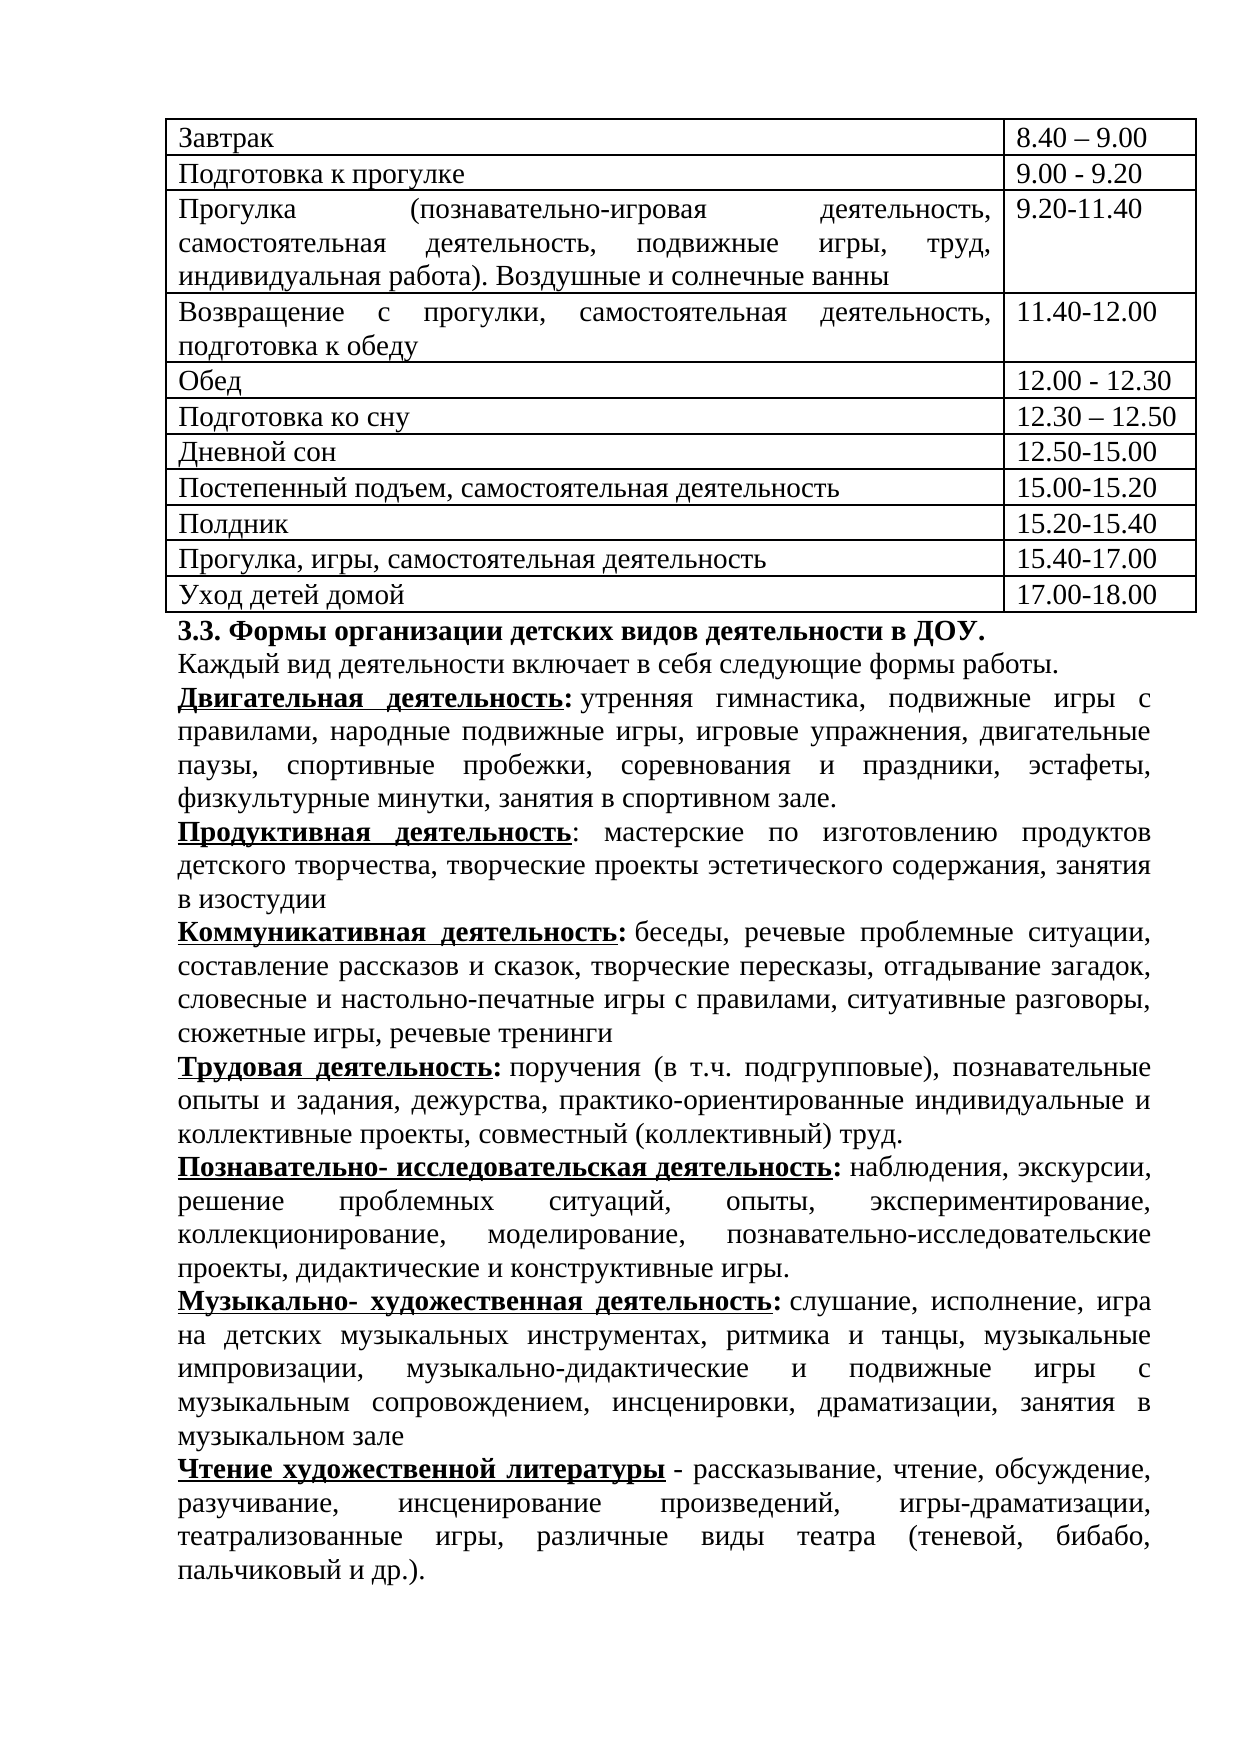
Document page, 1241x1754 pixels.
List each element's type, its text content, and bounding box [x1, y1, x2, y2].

table_cell 8.40 – 9.00 [1005, 120, 1195, 154]
table_cell 12.50-15.00 [1005, 435, 1195, 468]
table_cell Прогулка, игры, самостоятельная деятельность [167, 541, 1003, 575]
text Трудовая деятельность: поручения (в т.ч. подгрупповые), познавательные опыты и задания, дежурства, практико-ориентированные индивидуальные и коллективные проекты, совместный (коллективный) труд. [177, 1049, 1152, 1149]
table_cell Постепенный подъем, самостоятельная деятельность [167, 470, 1003, 504]
table_cell 15.20-15.40 [1005, 506, 1195, 539]
table_cell 15.40-17.00 [1005, 541, 1195, 575]
table_cell 12.30 – 12.50 [1005, 399, 1195, 432]
table_cell Полдник [167, 506, 1003, 539]
text Каждый вид деятельности включает в себя следующие формы работы. [177, 646, 1152, 680]
table_cell 12.00 - 12.30 [1005, 363, 1195, 397]
table_cell Подготовка к прогулке [167, 156, 1003, 189]
table_cell 15.00-15.20 [1005, 470, 1195, 504]
text Чтение художественной литературы - рассказывание, чтение, обсуждение, разучивание, инсценирование произведений, игры-драматизации, театрализованные игры, различные виды театра (теневой, бибабо, пальчиковый и др.). [177, 1451, 1152, 1585]
text Продуктивная деятельность: мастерские по изготовлению продуктов детского творчества, творческие проекты эстетического содержания, занятия в изостудии [177, 814, 1152, 914]
table_cell Уход детей домой [167, 577, 1003, 611]
table_cell Завтрак [167, 120, 1003, 154]
text Коммуникативная деятельность: беседы, речевые проблемные ситуации, составление рассказов и сказок, творческие пересказы, отгадывание загадок, словесные и настольно-печатные игры с правилами, ситуативные разговоры, сюжетные игры, речевые тренинги [177, 914, 1152, 1049]
text 3.3. Формы организации детских видов деятельности в ДОУ. [177, 613, 1152, 646]
table_cell Дневной сон [167, 435, 1003, 468]
table_cell 9.00 - 9.20 [1005, 156, 1195, 189]
text Познавательно- исследовательская деятельность: наблюдения, экскурсии, решение проблемных ситуаций, опыты, экспериментирование, коллекционирование, моделирование, познавательно-исследовательские проекты, дидактические и конструктивные игры. [177, 1149, 1152, 1283]
table_cell 11.40-12.00 [1005, 294, 1195, 361]
table_cell Обед [167, 363, 1003, 397]
table_cell 9.20-11.40 [1005, 191, 1195, 292]
table_cell Возвращение с прогулки, самостоятельная деятельность, подготовка к обеду [167, 294, 1003, 361]
table_cell Прогулка (познавательно-игровая деятельность, самостоятельная деятельность, подвижные игры, труд, индивидуальная работа). Воздушные и солнечные ванны [167, 191, 1003, 292]
text Двигательная деятельность: утренняя гимнастика, подвижные игры с правилами, народные подвижные игры, игровые упражнения, двигательные паузы, спортивные пробежки, соревнования и праздники, эстафеты, физкультурные минутки, занятия в спортивном зале. [177, 680, 1152, 814]
text Музыкально- художественная деятельность: слушание, исполнение, игра на детских музыкальных инструментах, ритмика и танцы, музыкальные импровизации, музыкально-дидактические и подвижные игры с музыкальным сопровождением, инсценировки, драматизации, занятия в музыкальном зале [177, 1283, 1152, 1451]
table_cell 17.00-18.00 [1005, 577, 1195, 611]
table_cell Подготовка ко сну [167, 399, 1003, 432]
